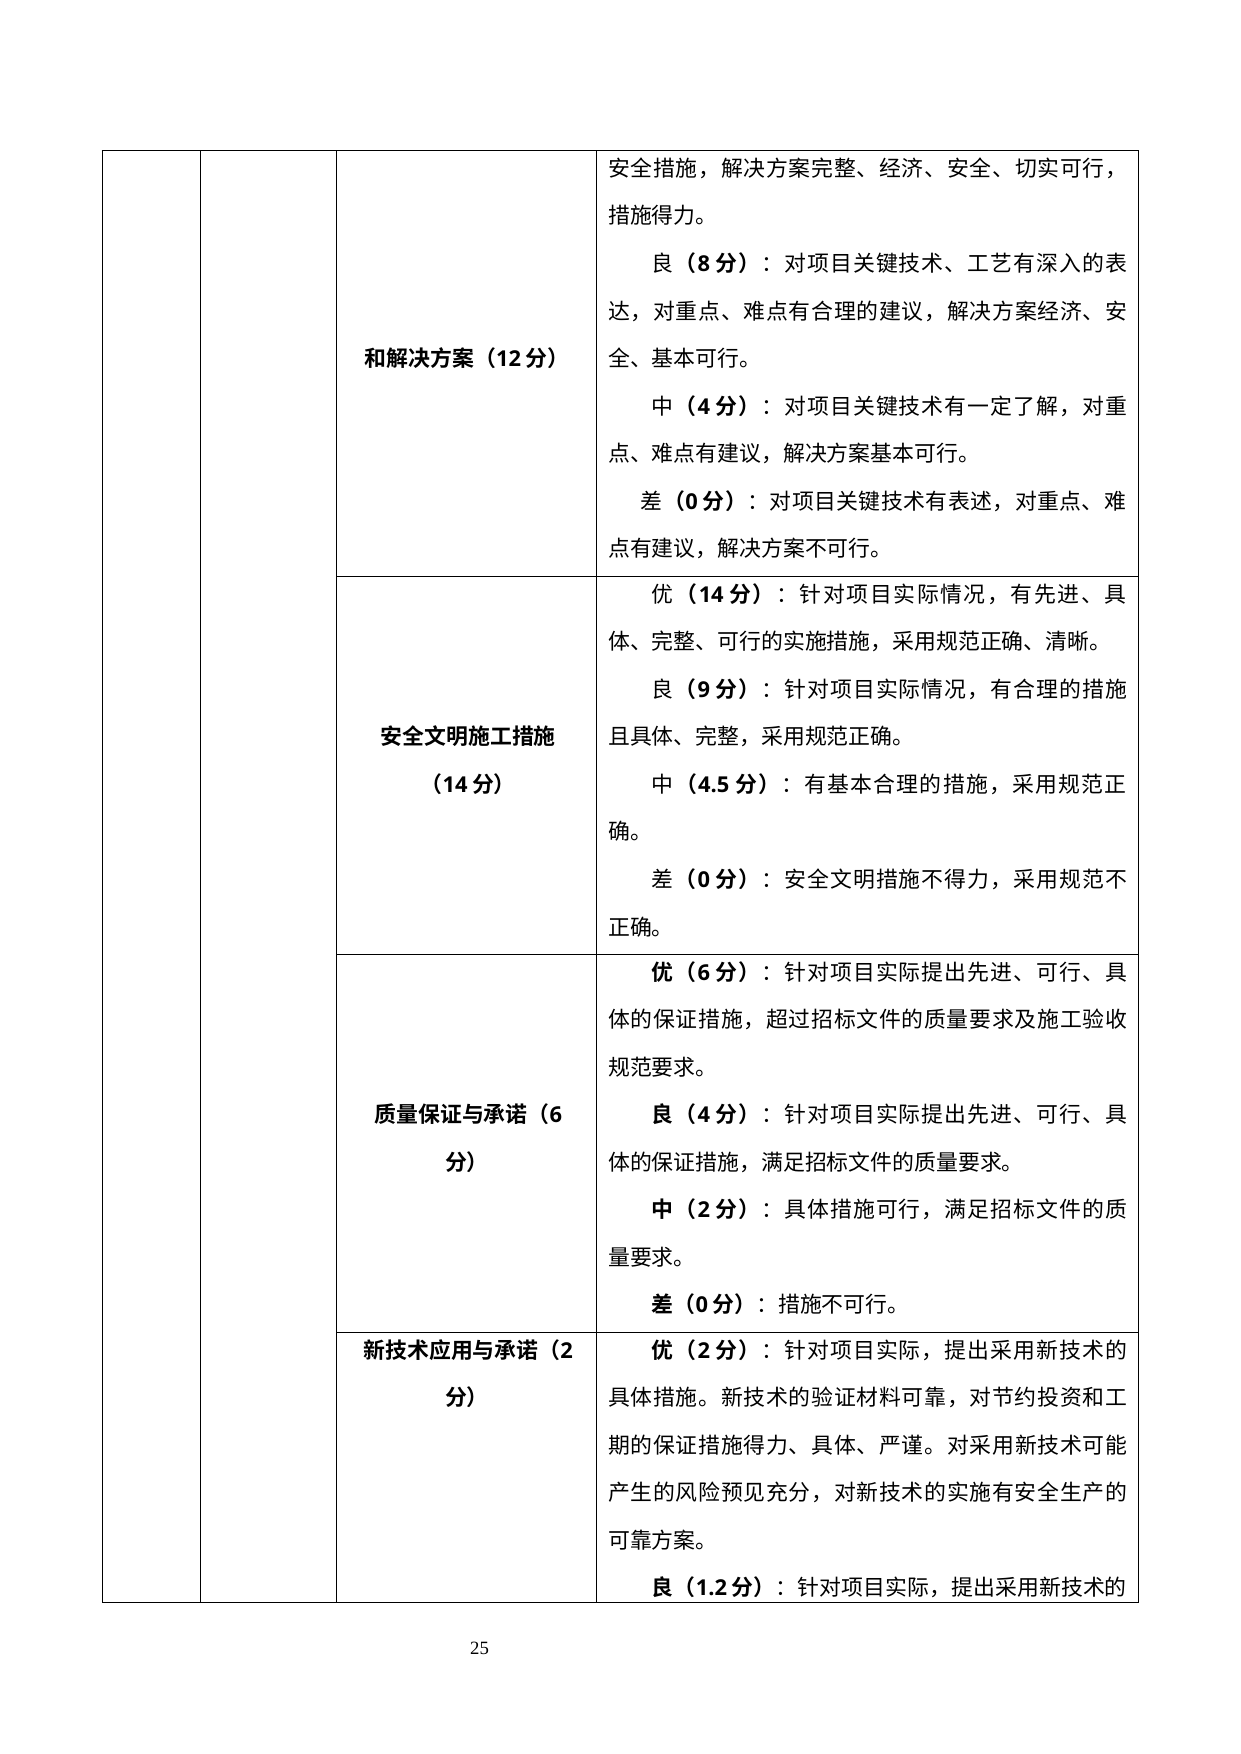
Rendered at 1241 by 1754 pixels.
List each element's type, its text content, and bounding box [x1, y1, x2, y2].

table_cell 优（14分）：针对项目实际情况，有先进、具体、完整、可行的实施措施，采用规范正确、清晰。 良（9分）：针对项目实际情况，有合理的措施且具体、完整，采用规范正确。 中（4.5分）：有基本合理的措施，采用规范正确。 差（0分）：安全文明措施不得力，采用规范不正确。 [597, 577, 1138, 954]
table_cell 新技术应用与承诺（2分） [337, 1333, 596, 1602]
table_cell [597, 151, 1138, 576]
table_cell 安全文明施工措施 （14分） [337, 577, 596, 954]
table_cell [337, 151, 596, 576]
table_cell 质量保证与承诺（6分） [337, 955, 596, 1332]
table_cell 优（6分）：针对项目实际提出先进、可行、具体的保证措施，超过招标文件的质量要求及施工验收规范要求。 良（4分）：针对项目实际提出先进、可行、具体的保证措施，满足招标文件的质量要求。 中（2分）：具体措施可行，满足招标文件的质量要求。 差（0分）：措施不可行。 [597, 955, 1138, 1332]
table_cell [597, 1333, 1138, 1602]
